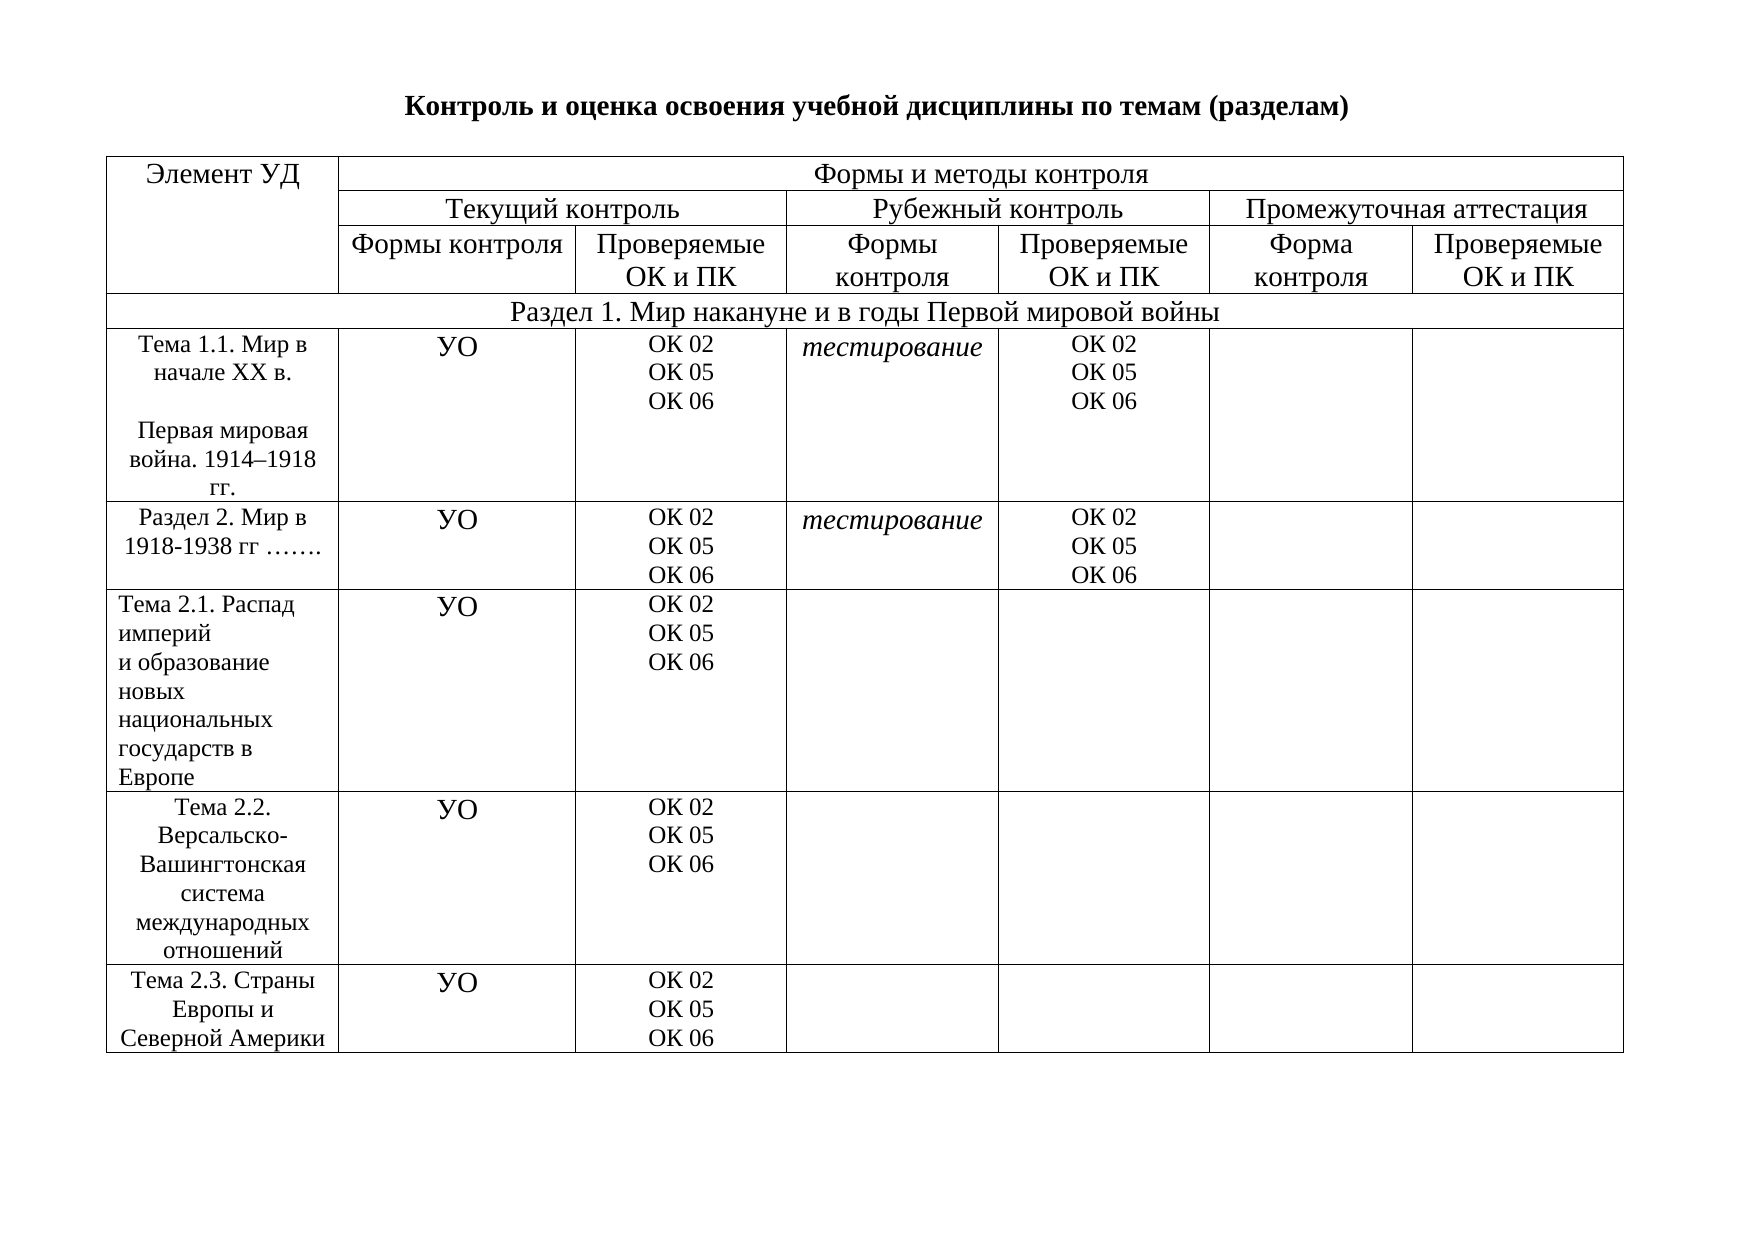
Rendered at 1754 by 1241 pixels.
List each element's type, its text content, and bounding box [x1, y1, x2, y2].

table_cell Рубежный контроль [787, 191, 1209, 225]
table_header Формы и методы контроля [339, 157, 1623, 190]
table_cell ОК 02 ОК 05 ОК 06 [999, 329, 1209, 501]
text Контроль и оценка освоения учебной дисциплины по темам (разделам) [118, 88, 1636, 122]
table_cell [1210, 965, 1412, 1052]
table_cell [999, 965, 1209, 1052]
table_cell тестирование [787, 502, 998, 588]
table_cell [1413, 590, 1623, 791]
table_cell [1210, 792, 1412, 964]
table_cell ОК 02 ОК 05 ОК 06 [576, 965, 786, 1052]
table_cell [1413, 502, 1623, 588]
table_cell ОК 02 ОК 05 ОК 06 [576, 502, 786, 588]
table_cell [999, 590, 1209, 791]
table_cell ОК 02 ОК 05 ОК 06 [576, 590, 786, 791]
table_cell УО [339, 590, 575, 791]
table_cell Тема 1.1. Мир в начале ХХ в. Первая мировая война. 1914–1918 гг. [107, 329, 338, 501]
table_cell Проверяемые ОК и ПК [999, 226, 1209, 293]
table_cell УО [339, 329, 575, 501]
table_cell ОК 02 ОК 05 ОК 06 [576, 329, 786, 501]
table_cell УО [339, 965, 575, 1052]
table_cell тестирование [787, 329, 998, 501]
table_cell Тема 2.1. Распад империй и образование новых национальных государств в Европе [107, 590, 338, 791]
table_cell [1413, 792, 1623, 964]
table_cell [999, 792, 1209, 964]
table_cell Текущий контроль [339, 191, 786, 225]
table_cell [107, 965, 338, 1052]
table_cell ОК 02 ОК 05 ОК 06 [576, 792, 786, 964]
table_cell Проверяемые ОК и ПК [1413, 226, 1623, 293]
table_cell УО [339, 792, 575, 964]
table_cell Тема 2.2. Версальско-Вашингтонская система международных отношений [107, 792, 338, 964]
table_cell Промежуточная аттестация [1210, 191, 1623, 225]
table_cell Раздел 1. Мир накануне и в годы Первой мировой войны [107, 294, 1623, 328]
table_cell Раздел 2. Мир в 1918-1938 гг ……. [107, 502, 338, 588]
table_cell Проверяемые ОК и ПК [576, 226, 786, 293]
table_cell Формы контроля [339, 226, 575, 293]
table_cell [1210, 502, 1412, 588]
table_cell [787, 792, 998, 964]
table_header Элемент УД [107, 157, 338, 293]
table_cell [1413, 329, 1623, 501]
table_cell [787, 965, 998, 1052]
table_cell УО [339, 502, 575, 588]
table_cell [1210, 590, 1412, 791]
table_cell [787, 590, 998, 791]
table_cell [1210, 329, 1412, 501]
table_cell Формы контроля [787, 226, 998, 293]
table_cell ОК 02 ОК 05 ОК 06 [999, 502, 1209, 588]
table_cell [1413, 965, 1623, 1052]
table_cell Форма контроля [1210, 226, 1412, 293]
